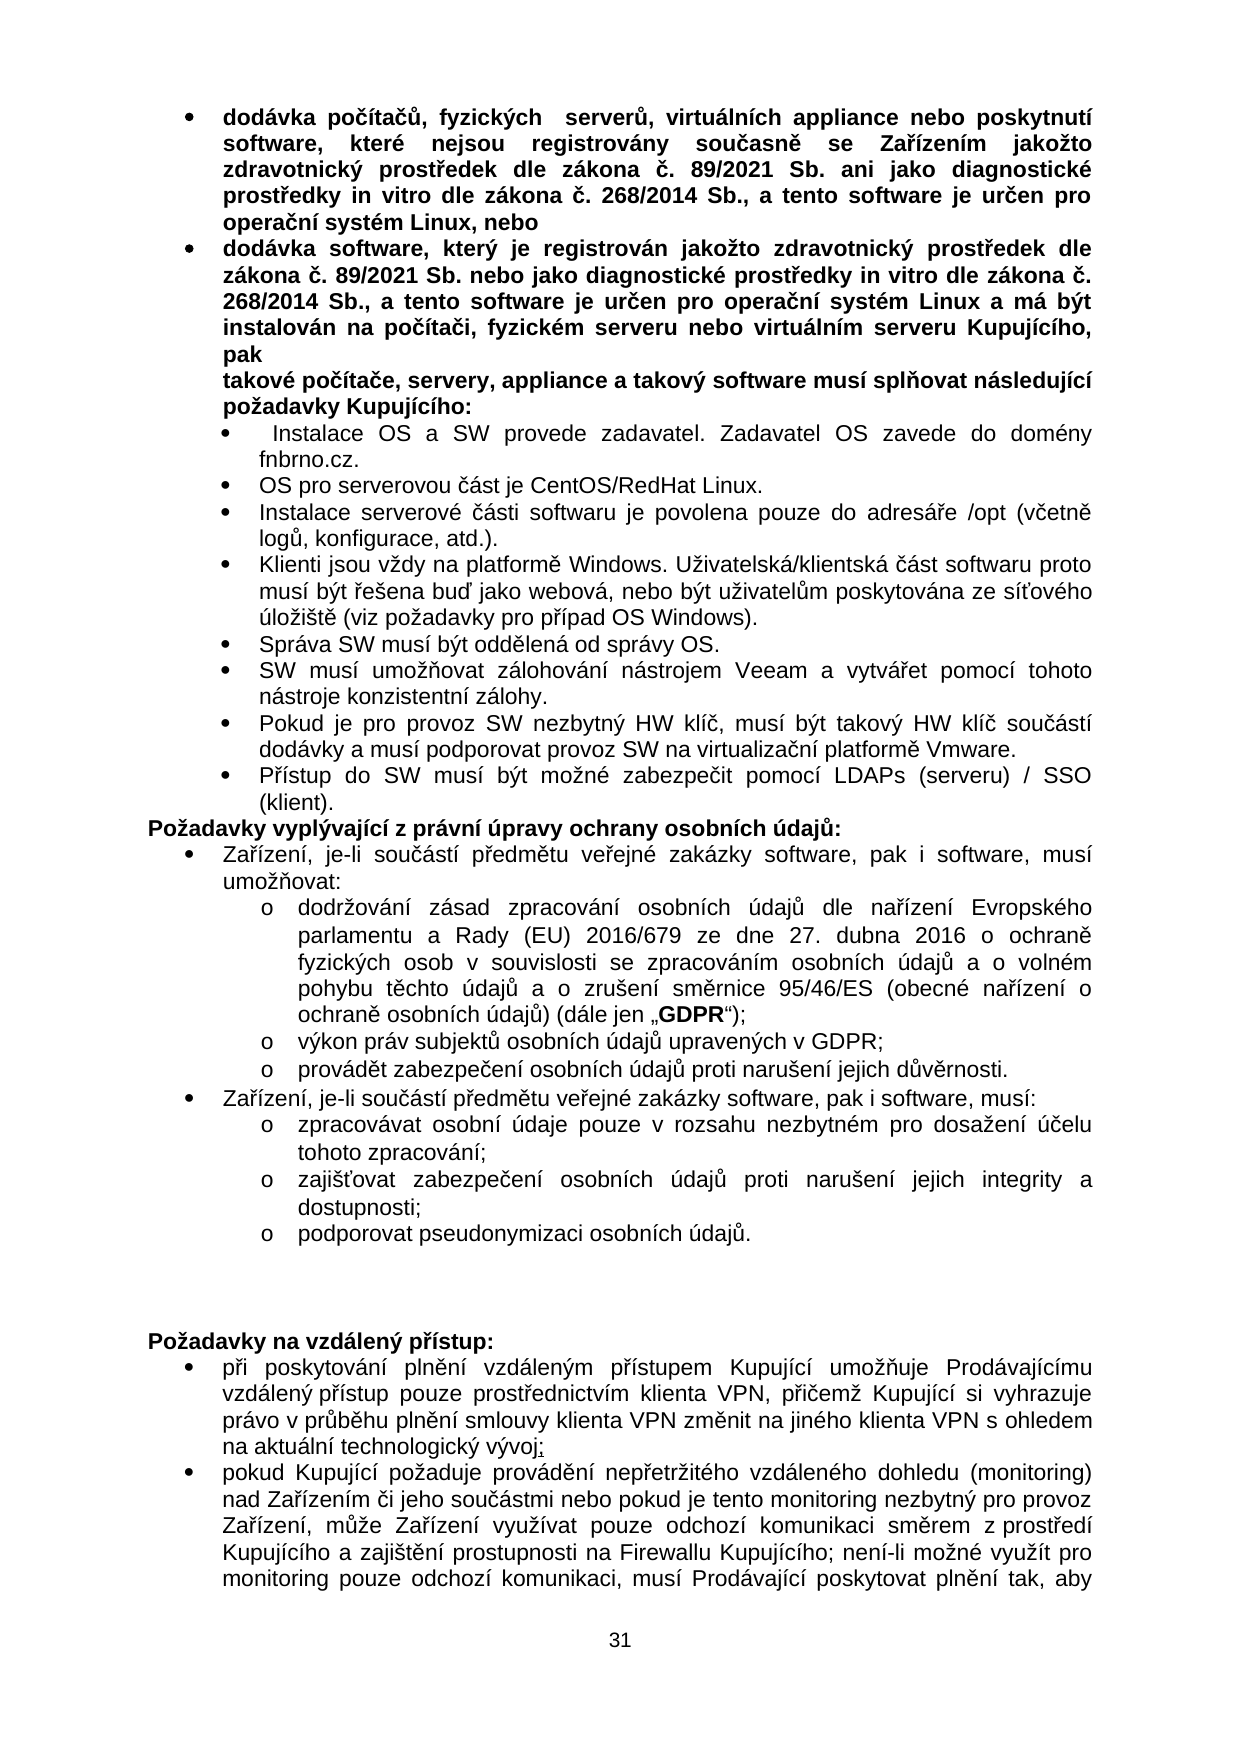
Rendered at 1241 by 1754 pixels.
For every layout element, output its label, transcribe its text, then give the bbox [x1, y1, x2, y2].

list podporovat pseudonymizaci osobních údajů. [260, 1220, 1093, 1248]
text Požadavky na vzdálený přístup: [148, 1328, 1093, 1354]
list dodávka počítačů, fyzických serverů, virtuálních appliance nebo poskytnutí software, které nejsou registrovány současně se Zařízením jakožto zdravotnický prostředek dle zákona č. 89/2021 Sb. ani jako diagnostické prostředky in vitro dle zákona č. 268/2014 Sb., a tento software je určen pro operační systém Linux, nebo [185, 103, 1093, 235]
list při poskytování plnění vzdáleným přístupem Kupující umožňuje Prodávajícímu vzdálený přístup pouze prostřednictvím klienta VPN, přičemž Kupující si vyhrazuje právo v průběhu plnění smlouvy klienta VPN změnit na jiného klienta VPN s ohledem na aktuální technologický vývoj; [185, 1354, 1093, 1459]
list dodržování zásad zpracování osobních údajů dle nařízení Evropského parlamentu a Rady (EU) 2016/679 ze dne 27. dubna 2016 o ochraně fyzických osob v souvislosti se zpracováním osobních údajů a o volném pohybu těchto údajů a o zrušení směrnice 95/46/ES (obecné nařízení o ochraně osobních údajů) (dále jen „GDPR“); [260, 894, 1093, 1028]
list Klienti jsou vždy na platformě Windows. Uživatelská/klientská část softwaru proto musí být řešena buď jako webová, nebo být uživatelům poskytována ze síťového úložiště (viz požadavky pro případ OS Windows). [221, 551, 1093, 631]
list výkon práv subjektů osobních údajů upravených v GDPR; [260, 1028, 1093, 1056]
list Zařízení, je-li součástí předmětu veřejné zakázky software, pak i software, musí: [185, 1084, 1093, 1111]
list Pokud je pro provoz SW nezbytný HW klíč, musí být takový HW klíč součástí dodávky a musí podporovat provoz SW na virtualizační platformě Vmware. [221, 709, 1093, 762]
list provádět zabezpečení osobních údajů proti narušení jejich důvěrnosti. [260, 1056, 1093, 1084]
list Přístup do SW musí být možné zabezpečit pomocí LDAPs (serveru) / SSO (klient). [221, 762, 1093, 815]
list dodávka software, který je registrován jakožto zdravotnický prostředek dle zákona č. 89/2021 Sb. nebo jako diagnostické prostředky in vitro dle zákona č. 268/2014 Sb., a tento software je určen pro operační systém Linux a má být instalován na počítači, fyzickém serveru nebo virtuálním serveru Kupujícího, pak [185, 235, 1093, 367]
list takové počítače, servery, appliance a takový software musí splňovat následující požadavky Kupujícího: [223, 367, 1093, 420]
list Instalace OS a SW provede zadavatel. Zadavatel OS zavede do domény fnbrno.cz. [221, 420, 1093, 472]
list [185, 1459, 1093, 1591]
list SW musí umožňovat zálohování nástrojem Veeam a vytvářet pomocí tohoto nástroje konzistentní zálohy. [221, 657, 1093, 709]
list Zařízení, je-li součástí předmětu veřejné zakázky software, pak i software, musí umožňovat: [185, 841, 1093, 894]
text Požadavky vyplývající z právní úpravy ochrany osobních údajů: [148, 815, 1093, 841]
list Správa SW musí být oddělená od správy OS. [221, 631, 1093, 657]
list Instalace serverové části softwaru je povolena pouze do adresáře /opt (včetně logů, konfigurace, atd.). [221, 499, 1093, 551]
list zajišťovat zabezpečení osobních údajů proti narušení jejich integrity a dostupnosti; [260, 1166, 1093, 1220]
list OS pro serverovou část je CentOS/RedHat Linux. [221, 472, 1093, 499]
list zpracovávat osobní údaje pouze v rozsahu nezbytném pro dosažení účelu tohoto zpracování; [260, 1111, 1093, 1166]
